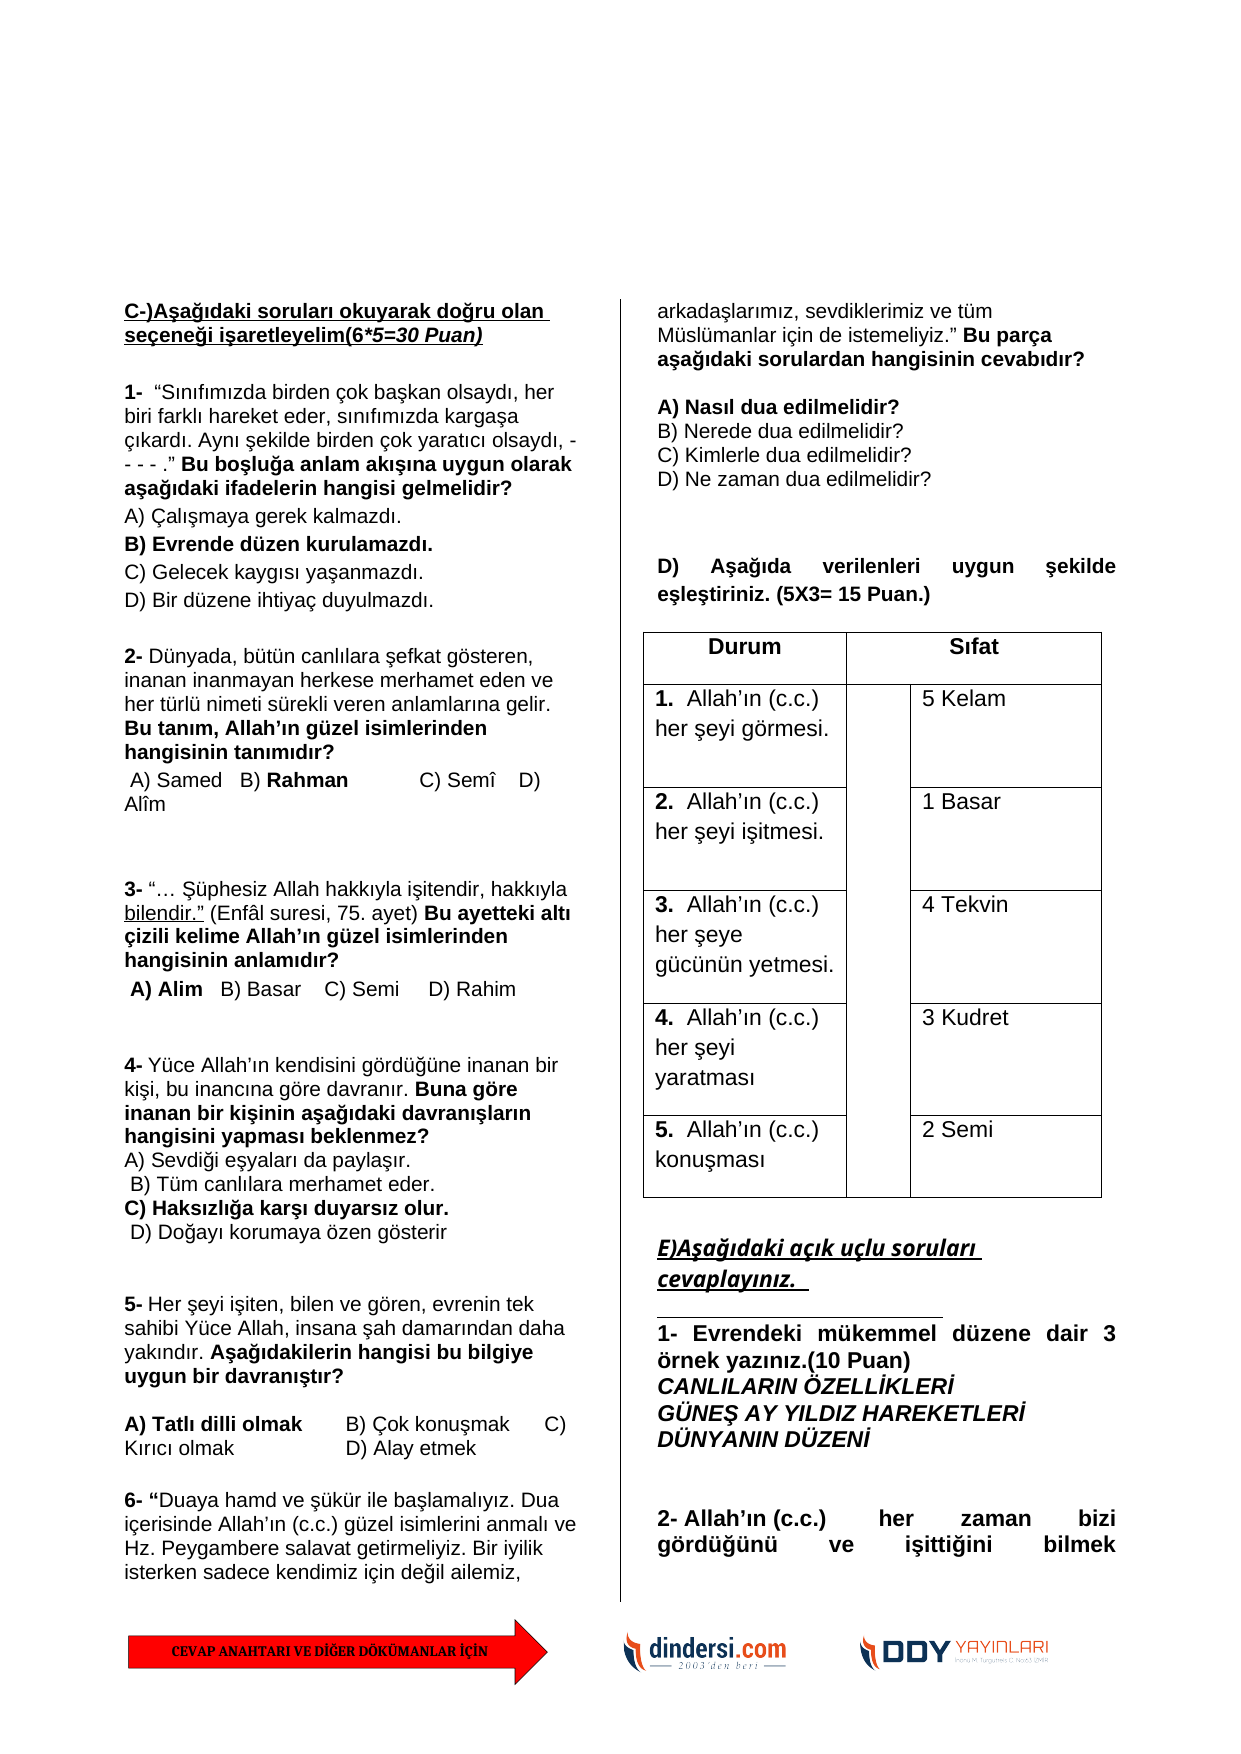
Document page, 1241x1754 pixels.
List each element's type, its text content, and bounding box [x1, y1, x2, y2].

table_cell 5 Kelam [911, 685, 1101, 787]
text 1- Evrendeki mükemmel düzene dair 3 örnek yazınız.(10 Puan) [657, 1320, 1116, 1373]
text CANLILARIN ÖZELLİKLERİ [657, 1373, 1116, 1399]
text D) Bir düzene ihtiyaç duyulmazdı. [124, 588, 583, 612]
text GÜNEŞ AY YILDIZ HAREKETLERİ [657, 1399, 1116, 1426]
text A) Tatlı dilli olmak B) Çok konuşmak C) Kırıcı olmak D) Alay etmek [124, 1412, 583, 1460]
text 3- “… Şüphesiz Allah hakkıyla işitendir, hakkıyla bilendir.” (Enfâl suresi, 75. ayet) Bu ayetteki altı çizili kelime Allah’ın güzel isimlerinden hangisinin anlamıdır? [124, 876, 583, 972]
table_cell 1 Basar [911, 788, 1101, 890]
text B) Nerede dua edilmelidir? [657, 419, 1116, 443]
table_cell 4 Tekvin [911, 891, 1101, 1002]
text C) Kimlerle dua edilmelidir? [657, 443, 1116, 467]
table_cell 2. Allah’ın (c.c.) her şeyi işitmesi. [644, 788, 846, 890]
text C) Haksızlığa karşı duyarsız olur. [124, 1196, 583, 1220]
text D) Ne zaman dua edilmelidir? [657, 467, 1116, 491]
table_header Sıfat [847, 633, 1101, 684]
text 6- “Duaya hamd ve şükür ile başlamalıyız. Dua içerisinde Allah’ın (c.c.) güzel isimlerini anmalı ve Hz. Peygambere salavat getirmeliyiz. Bir iyilik isterken sadece kendimiz için değil ailemiz, arkadaşlarımız, sevdiklerimiz ve tüm Müslümanlar için de istemeliyiz.” Bu parça aşağıdaki sorulardan hangisinin cevabıdır? [124, 1488, 583, 1584]
text A) Samed B) Rahman C) Semî D) Alîm [124, 768, 583, 816]
text 6- “Duaya hamd ve şükür ile başlamalıyız. Dua içerisinde Allah’ın (c.c.) güzel isimlerini anmalı ve Hz. Peygambere salavat getirmeliyiz. Bir iyilik isterken sadece kendimiz için değil ailemiz, arkadaşlarımız, sevdiklerimiz ve tüm Müslümanlar için de istemeliyiz.” Bu parça aşağıdaki sorulardan hangisinin cevabıdır? [657, 299, 1116, 371]
text C-)Aşağıdaki soruları okuyarak doğru olan seçeneği işaretleyelim(6*5=30 Puan) [124, 299, 583, 347]
table_cell 5. Allah’ın (c.c.) konuşması [644, 1116, 846, 1197]
table_cell 3 Kudret [911, 1004, 1101, 1115]
text A) Nasıl dua edilmelidir? [657, 395, 1116, 419]
text D) Doğayı korumaya özen gösterir [124, 1220, 583, 1244]
text 4- Yüce Allah’ın kendisini gördüğüne inanan bir kişi, bu inancına göre davranır. Buna göre inanan bir kişinin aşağıdaki davranışların hangisini yapması beklenmez? [124, 1052, 583, 1148]
text A) Sevdiği eşyaları da paylaşır. [124, 1148, 583, 1172]
table_cell 2 Semi [911, 1116, 1101, 1197]
table_cell 3. Allah’ın (c.c.) her şeye gücünün yetmesi. [644, 891, 846, 1002]
text 2- Dünyada, bütün canlılara şefkat gösteren, inanan inanmayan herkese merhamet eden ve her türlü nimeti sürekli veren anlamlarına gelir. Bu tanım, Allah’ın güzel isimlerinden hangisinin tanımıdır? [124, 644, 583, 764]
picture [860, 1634, 1049, 1672]
text A) Alim B) Basar C) Semi D) Rahim [124, 976, 583, 1000]
text C) Gelecek kaygısı yaşanmazdı. [124, 560, 583, 584]
text D) Aşağıda verilenleri uygun şekilde eşleştiriniz. (5X3= 15 Puan.) [657, 554, 1116, 606]
table_cell 4. Allah’ın (c.c.) her şeyi yaratması [644, 1004, 846, 1115]
text B) Evrende düzen kurulamazdı. [124, 532, 583, 556]
text E)Aşağıdaki açık uçlu soruları cevaplayınız. [657, 1232, 1116, 1294]
text DÜNYANIN DÜZENİ [657, 1426, 1116, 1452]
table_cell [847, 685, 910, 1197]
table_header Durum [644, 633, 846, 684]
table_cell 1. Allah’ın (c.c.) her şeyi görmesi. [644, 685, 846, 787]
text A) Çalışmaya gerek kalmazdı. [124, 503, 583, 527]
picture [623, 1631, 787, 1673]
text 5- Her şeyi işiten, bilen ve gören, evrenin tek sahibi Yüce Allah, insana şah damarından daha yakındır. Aşağıdakilerin hangisi bu bilgiye uygun bir davranıştır? [124, 1292, 583, 1388]
text 2- Allah’ın (c.c.) her zaman bizi gördüğünü ve işittiğini bilmek davranışlarımızı nasıl etkiler? Kısaca yazınız. (10 Puan) [657, 1505, 1116, 1558]
text B) Tüm canlılara merhamet eder. [124, 1172, 583, 1196]
text 1- “Sınıfımızda birden çok başkan olsaydı, her biri farklı hareket eder, sınıfımızda kargaşa çıkardı. Aynı şekilde birden çok yaratıcı olsaydı, - - - - .” Bu boşluğa anlam akışına uygun olarak aşağıdaki ifadelerin hangisi gelmelidir? [124, 379, 583, 499]
